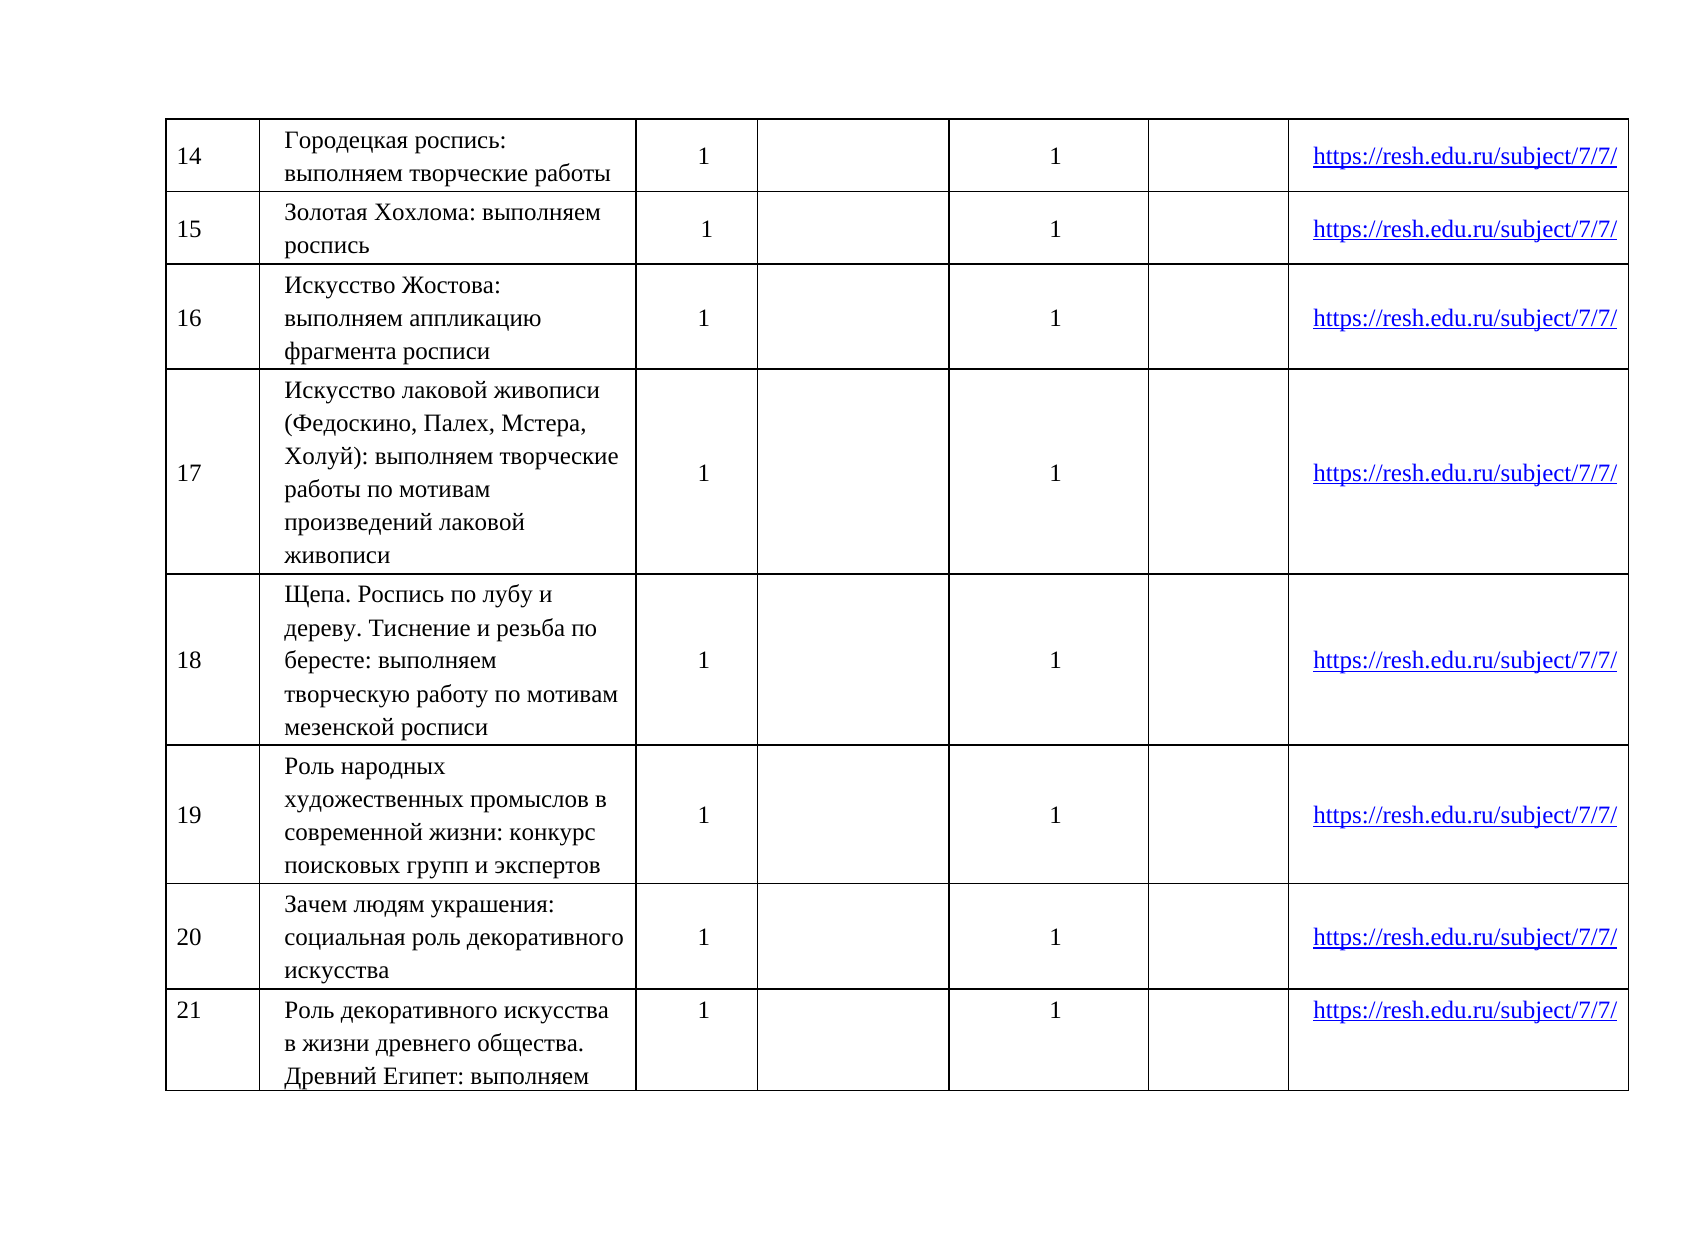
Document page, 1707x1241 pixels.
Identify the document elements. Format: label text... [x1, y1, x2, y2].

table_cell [260, 990, 635, 1090]
table_cell Роль народных художественных промыслов в современной жизни: конкурс поисковых групп и экспертов [260, 746, 635, 883]
table_cell https://resh.edu.ru/subject/7/7/ [1289, 884, 1628, 988]
table_cell 1 [637, 265, 757, 368]
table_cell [1289, 120, 1628, 191]
table_cell 1 [950, 192, 1148, 263]
table_cell 1 [950, 884, 1148, 988]
table_cell Золотая Хохлома: выполняем роспись [260, 192, 635, 263]
table_cell 1 [950, 370, 1148, 573]
table_cell [758, 575, 948, 744]
table_cell https://resh.edu.ru/subject/7/7/ [1289, 265, 1628, 368]
table_cell 1 [637, 370, 757, 573]
table_cell [758, 746, 948, 883]
table_cell [1149, 370, 1288, 573]
table_cell 1 [950, 990, 1148, 1090]
table_cell 16 [167, 265, 259, 368]
table_cell [758, 884, 948, 988]
table_cell 1 [637, 120, 757, 191]
table_cell 1 [637, 884, 757, 988]
table_cell https://resh.edu.ru/subject/7/7/ [1289, 192, 1628, 263]
table_cell [758, 370, 948, 573]
table_cell [758, 265, 948, 368]
table_cell Зачем людям украшения: социальная роль декоративного искусства [260, 884, 635, 988]
table_cell 20 [167, 884, 259, 988]
table_cell [1149, 192, 1288, 263]
table_cell 1 [950, 265, 1148, 368]
table_cell [1149, 575, 1288, 744]
table_cell 19 [167, 746, 259, 883]
table_cell 21 [167, 990, 259, 1090]
table_cell 17 [167, 370, 259, 573]
table_cell [758, 192, 948, 263]
table_cell 14 [167, 120, 259, 191]
table_cell Искусство лаковой живописи (Федоскино, Палех, Мстера, Холуй): выполняем творческие работы по мотивам произведений лаковой живописи [260, 370, 635, 573]
table_cell https://resh.edu.ru/subject/7/7/ [1289, 746, 1628, 883]
table_cell [1149, 746, 1288, 883]
table_cell 1 [637, 990, 757, 1090]
table_cell [1149, 120, 1288, 191]
table_cell [1149, 884, 1288, 988]
table_cell 1 [950, 120, 1148, 191]
table_cell [1149, 990, 1288, 1090]
table_cell 1 [637, 575, 757, 744]
table_cell https://resh.edu.ru/subject/7/7/ [1289, 575, 1628, 744]
table_cell 1 [637, 192, 757, 263]
table_cell Искусство Жостова: выполняем аппликацию фрагмента росписи [260, 265, 635, 368]
table_cell 15 [167, 192, 259, 263]
table_cell 1 [950, 575, 1148, 744]
table_cell [1149, 265, 1288, 368]
table_cell [758, 120, 948, 191]
table_cell Щепа. Роспись по лубу и дереву. Тиснение и резьба по бересте: выполняем творческую работу по мотивам мезенской росписи [260, 575, 635, 744]
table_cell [1289, 990, 1628, 1090]
table_cell 1 [950, 746, 1148, 883]
table_cell [758, 990, 948, 1090]
table_cell 1 [637, 746, 757, 883]
table_cell 18 [167, 575, 259, 744]
table_cell Городецкая роспись: выполняем творческие работы [260, 120, 635, 191]
table_cell https://resh.edu.ru/subject/7/7/ [1289, 370, 1628, 573]
